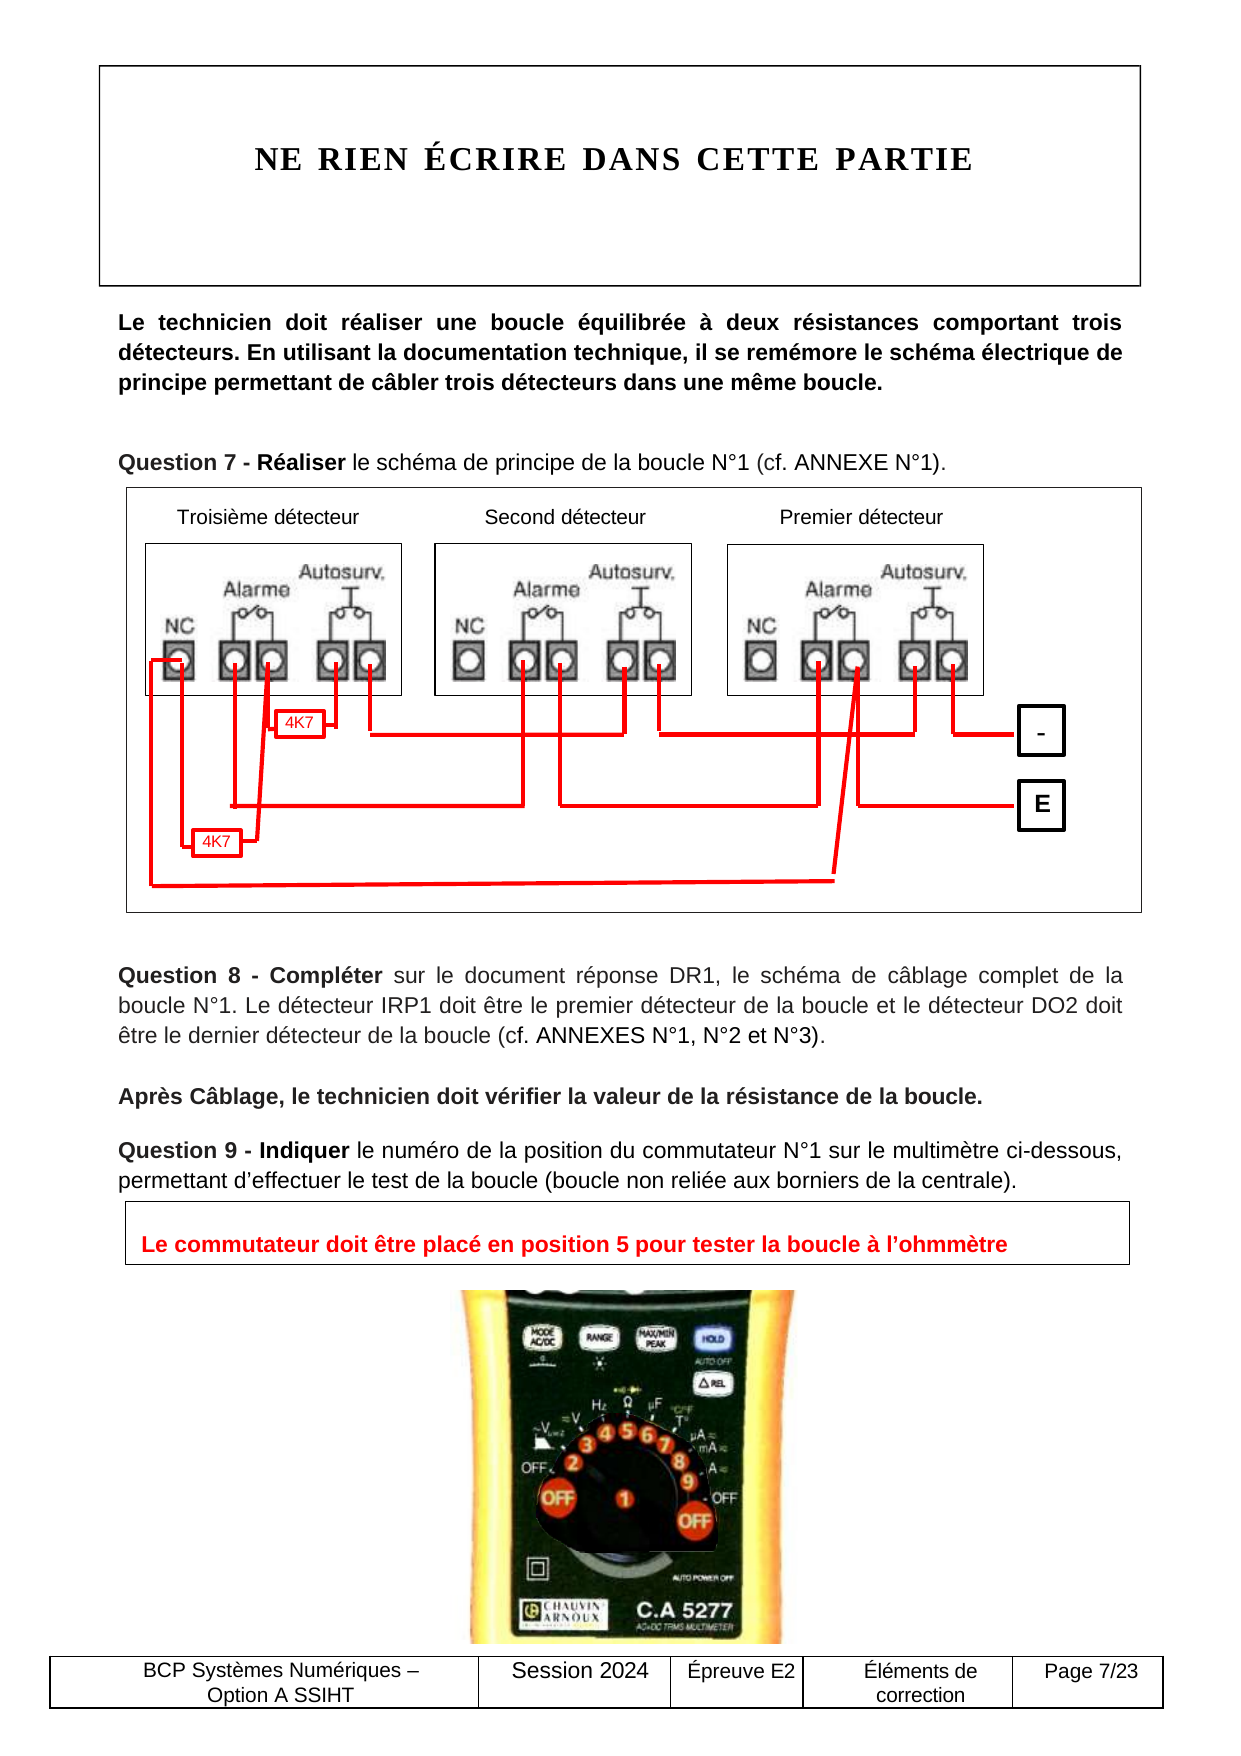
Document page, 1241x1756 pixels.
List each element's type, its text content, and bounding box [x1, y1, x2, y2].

text Question 8 - Compléter sur le document réponse DR1, le schéma de câblage complet de la boucle N°1. Le détecteur IRP1 doit être le premier détecteur de la boucle et le détecteur DO2 doit être le dernier détecteur de la boucle (cf. ANNEXES N°1, N°2 et N°3). [118, 962, 1123, 1049]
picture [160, 564, 386, 682]
text Le technicien doit réaliser une boucle équilibrée à deux résistances comportant trois détecteurs. En utilisant la documentation technique, il se remémore le schéma électrique de principe permettant de câbler trois détecteurs dans une même boucle. [118, 309, 1123, 395]
text Question 9 - Indiquer le numéro de la position du commutateur N°1 sur le multimètre ci-dessous, permettant d’effectuer le test de la boucle (boucle non reliée aux borniers de la centrale). [118, 1137, 1123, 1193]
picture [742, 564, 968, 682]
picture [450, 564, 676, 682]
text Après Câblage, le technicien doit vérifier la valeur de la résistance de la boucle. [118, 1083, 1196, 1109]
picture [450, 1290, 798, 1644]
text Question 7 - Réaliser le schéma de principe de la boucle N°1 (cf. ANNEXE N°1). [118, 449, 1196, 476]
